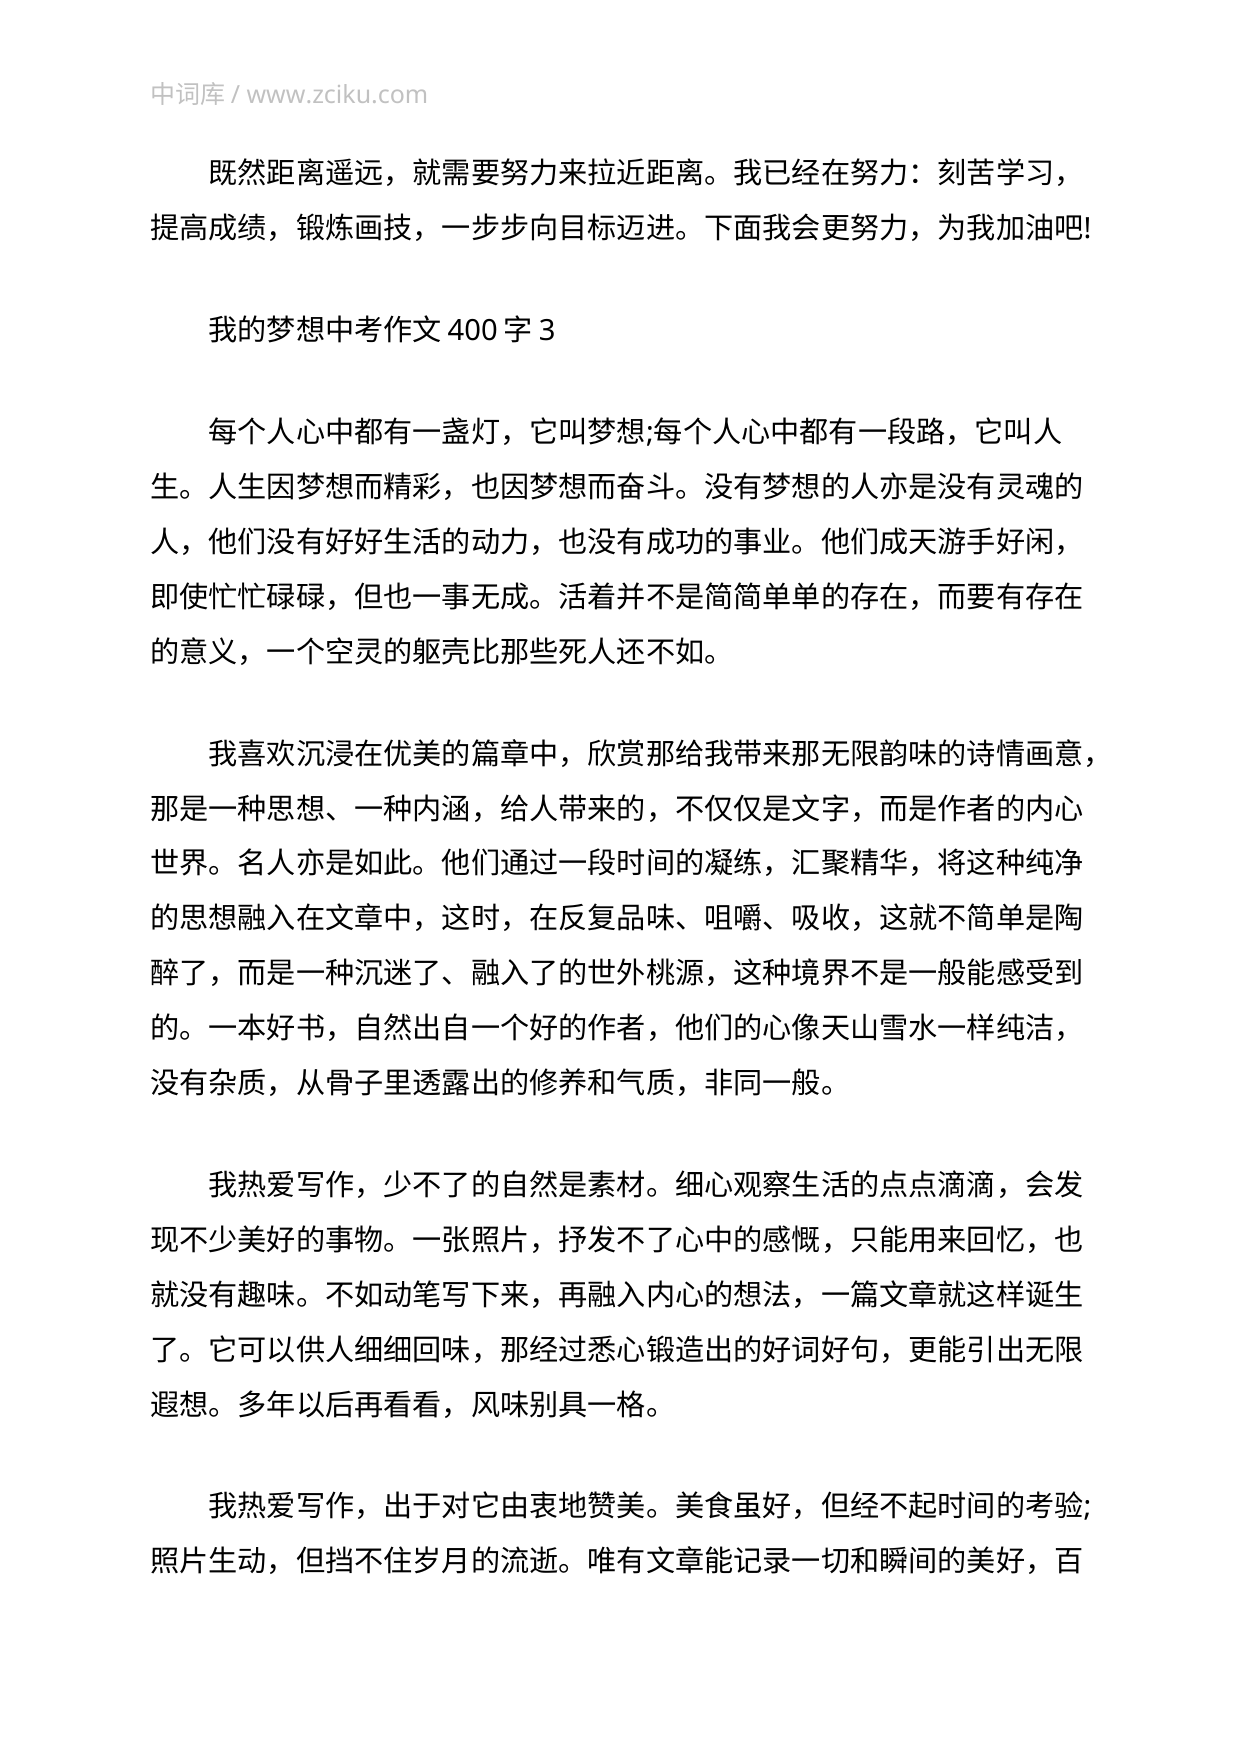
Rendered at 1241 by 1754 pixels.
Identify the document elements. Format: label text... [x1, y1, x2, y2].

text 我的梦想中考作文400字3 [150, 307, 1090, 349]
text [150, 1483, 1090, 1580]
text 我热爱写作，少不了的自然是素材。细心观察生活的点点滴滴，会发现不少美好的事物。一张照片，抒发不了心中的感慨，只能用来回忆，也就没有趣味。不如动笔写下来，再融入内心的想法，一篇文章就这样诞生了。它可以供人细细回味，那经过悉心锻造出的好词好句，更能引出无限遐想。多年以后再看看，风味别具一格。 [150, 1161, 1090, 1423]
text 既然距离遥远，就需要努力来拉近距离。我已经在努力：刻苦学习，提高成绩，锻炼画技，一步步向目标迈进。下面我会更努力，为我加油吧! [150, 150, 1090, 247]
text 每个人心中都有一盏灯，它叫梦想;每个人心中都有一段路，它叫人生。人生因梦想而精彩，也因梦想而奋斗。没有梦想的人亦是没有灵魂的人，他们没有好好生活的动力，也没有成功的事业。他们成天游手好闲，即使忙忙碌碌，但也一事无成。活着并不是简简单单的存在，而要有存在的意义，一个空灵的躯壳比那些死人还不如。 [150, 409, 1090, 671]
text 我喜欢沉浸在优美的篇章中，欣赏那给我带来那无限韵味的诗情画意，那是一种思想、一种内涵，给人带来的，不仅仅是文字，而是作者的内心世界。名人亦是如此。他们通过一段时间的凝练，汇聚精华，将这种纯净的思想融入在文章中，这时，在反复品味、咀嚼、吸收，这就不简单是陶醉了，而是一种沉迷了、融入了的世外桃源，这种境界不是一般能感受到的。一本好书，自然出自一个好的作者，他们的心像天山雪水一样纯洁，没有杂质，从骨子里透露出的修养和气质，非同一般。 [150, 730, 1090, 1102]
